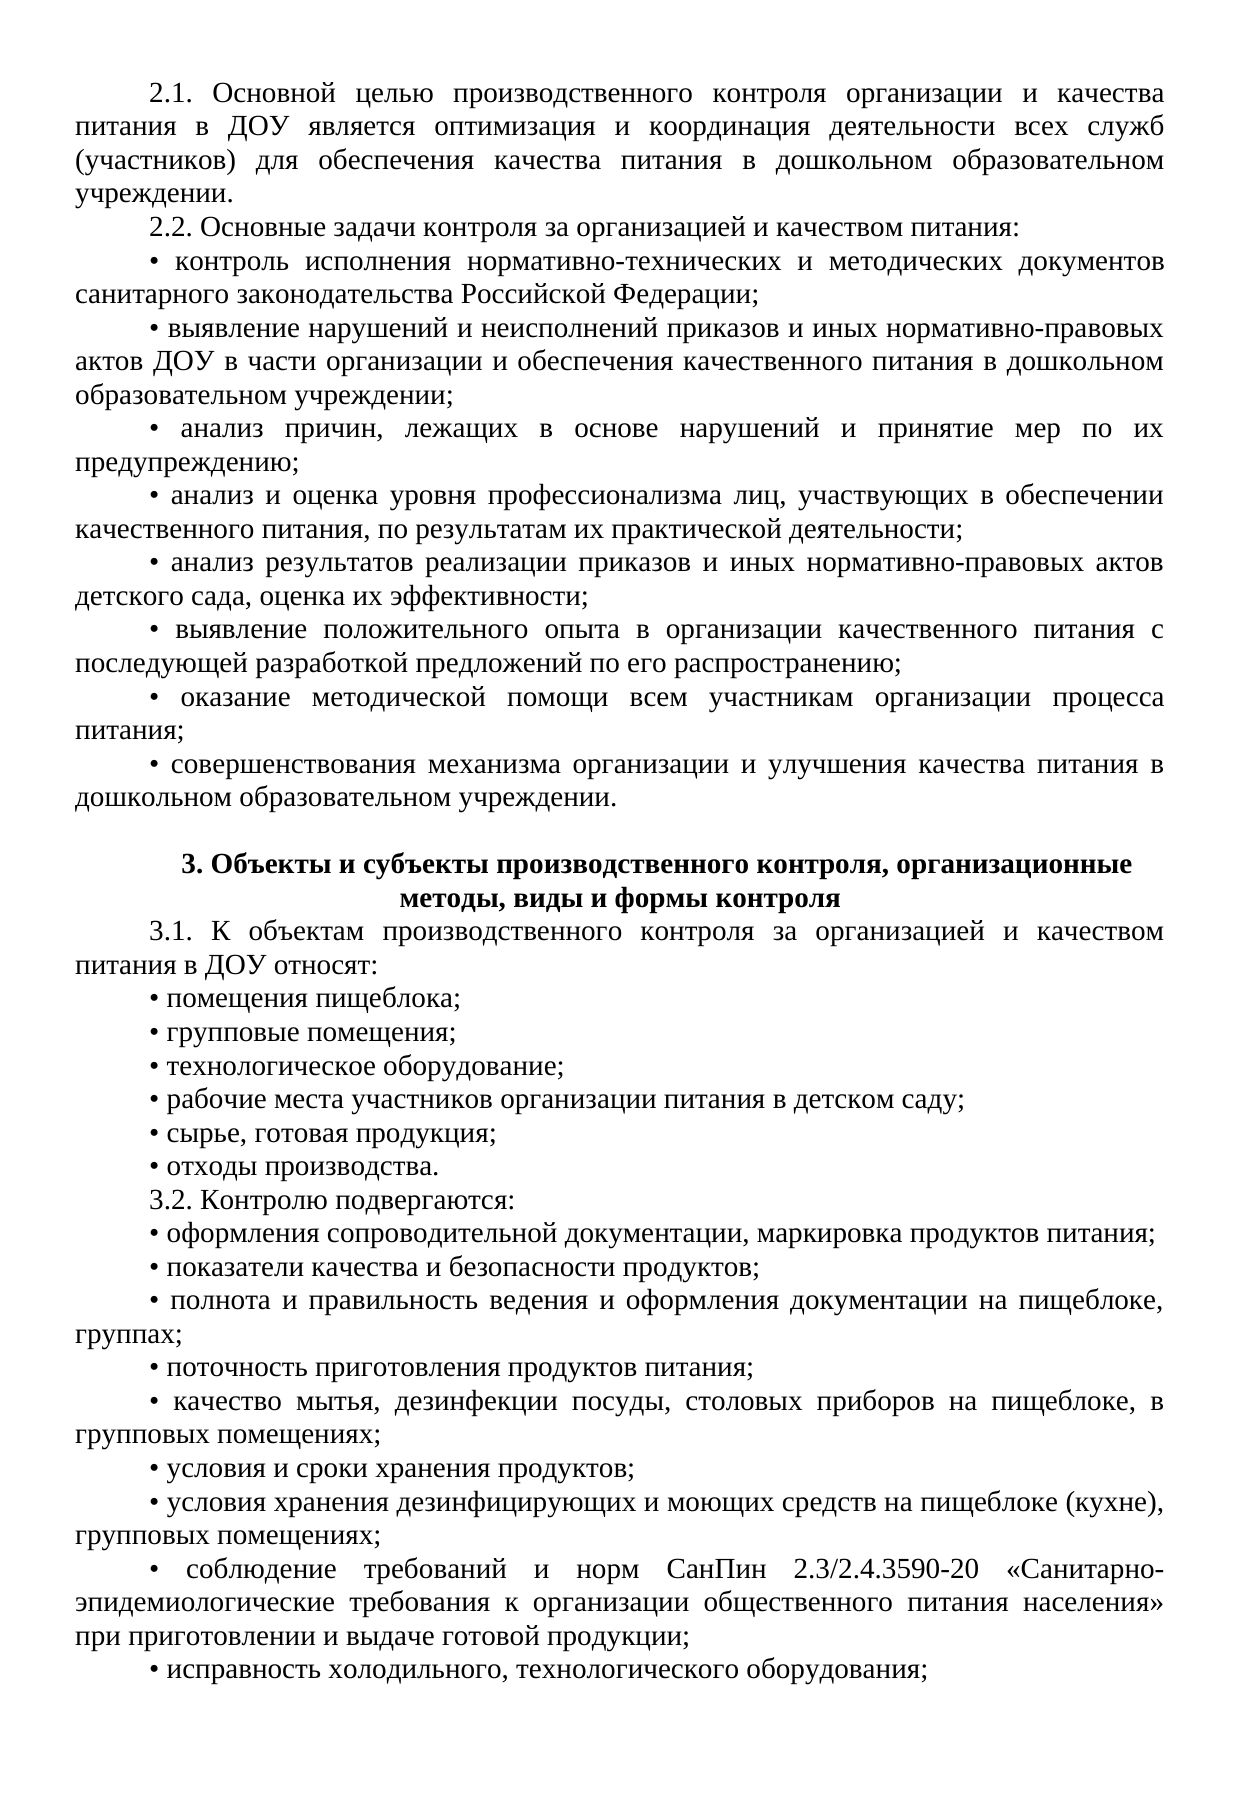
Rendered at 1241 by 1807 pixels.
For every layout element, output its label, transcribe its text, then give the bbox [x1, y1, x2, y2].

text • контроль исполнения нормативно-технических и методических документов санитарного законодательства Российской Федерации; [75, 243, 1165, 310]
text 2.2. Основные задачи контроля за организацией и качеством питания: [75, 209, 1165, 243]
text • анализ результатов реализации приказов и иных нормативно-правовых актов детского сада, оценка их эффективности; [75, 544, 1165, 612]
text • выявление нарушений и неисполнений приказов и иных нормативно-правовых актов ДОУ в части организации и обеспечения качественного питания в дошкольном образовательном учреждении; [75, 310, 1165, 410]
text • помещения пищеблока; [75, 981, 1165, 1014]
text • отходы производства. [75, 1148, 1165, 1182]
text • совершенствования механизма организации и улучшения качества питания в дошкольном образовательном учреждении. [75, 746, 1165, 813]
text • исправность холодильного, технологического оборудования; [75, 1651, 1165, 1685]
text • технологическое оборудование; [75, 1048, 1165, 1081]
text 3.2. Контролю подвергаются: [75, 1182, 1165, 1215]
text • рабочие места участников организации питания в детском саду; [75, 1081, 1165, 1115]
text • анализ причин, лежащих в основе нарушений и принятие мер по их предупреждению; [75, 410, 1165, 477]
text • анализ и оценка уровня профессионализма лиц, участвующих в обеспечении качественного питания, по результатам их практической деятельности; [75, 477, 1165, 544]
text • соблюдение требований и норм СанПин 2.3/2.4.3590-20 «Санитарно- эпидемиологические требования к организации общественного питания населения» при приготовлении и выдаче готовой продукции; [75, 1551, 1165, 1651]
text 3. Объекты и субъекты производственного контроля, организационные методы, виды и формы контроля [75, 846, 1165, 913]
text • выявление положительного опыта в организации качественного питания с последующей разработкой предложений по его распространению; [75, 612, 1165, 679]
text • оформления сопроводительной документации, маркировка продуктов питания; [75, 1215, 1165, 1249]
text • условия хранения дезинфицирующих и моющих средств на пищеблоке (кухне), групповых помещениях; [75, 1484, 1165, 1551]
text • качество мытья, дезинфекции посуды, столовых приборов на пищеблоке, в групповых помещениях; [75, 1383, 1165, 1450]
text • показатели качества и безопасности продуктов; [75, 1249, 1165, 1282]
text • групповые помещения; [75, 1014, 1165, 1048]
text • полнота и правильность ведения и оформления документации на пищеблоке, группах; [75, 1282, 1165, 1349]
text • поточность приготовления продуктов питания; [75, 1349, 1165, 1383]
text • условия и сроки хранения продуктов; [75, 1450, 1165, 1484]
text 2.1. Основной целью производственного контроля организации и качества питания в ДОУ является оптимизация и координация деятельности всех служб (участников) для обеспечения качества питания в дошкольном образовательном учреждении. [75, 75, 1165, 209]
text 3.1. К объектам производственного контроля за организацией и качеством питания в ДОУ относят: [75, 913, 1165, 981]
text • оказание методической помощи всем участникам организации процесса питания; [75, 679, 1165, 746]
text • сырье, готовая продукция; [75, 1115, 1165, 1148]
